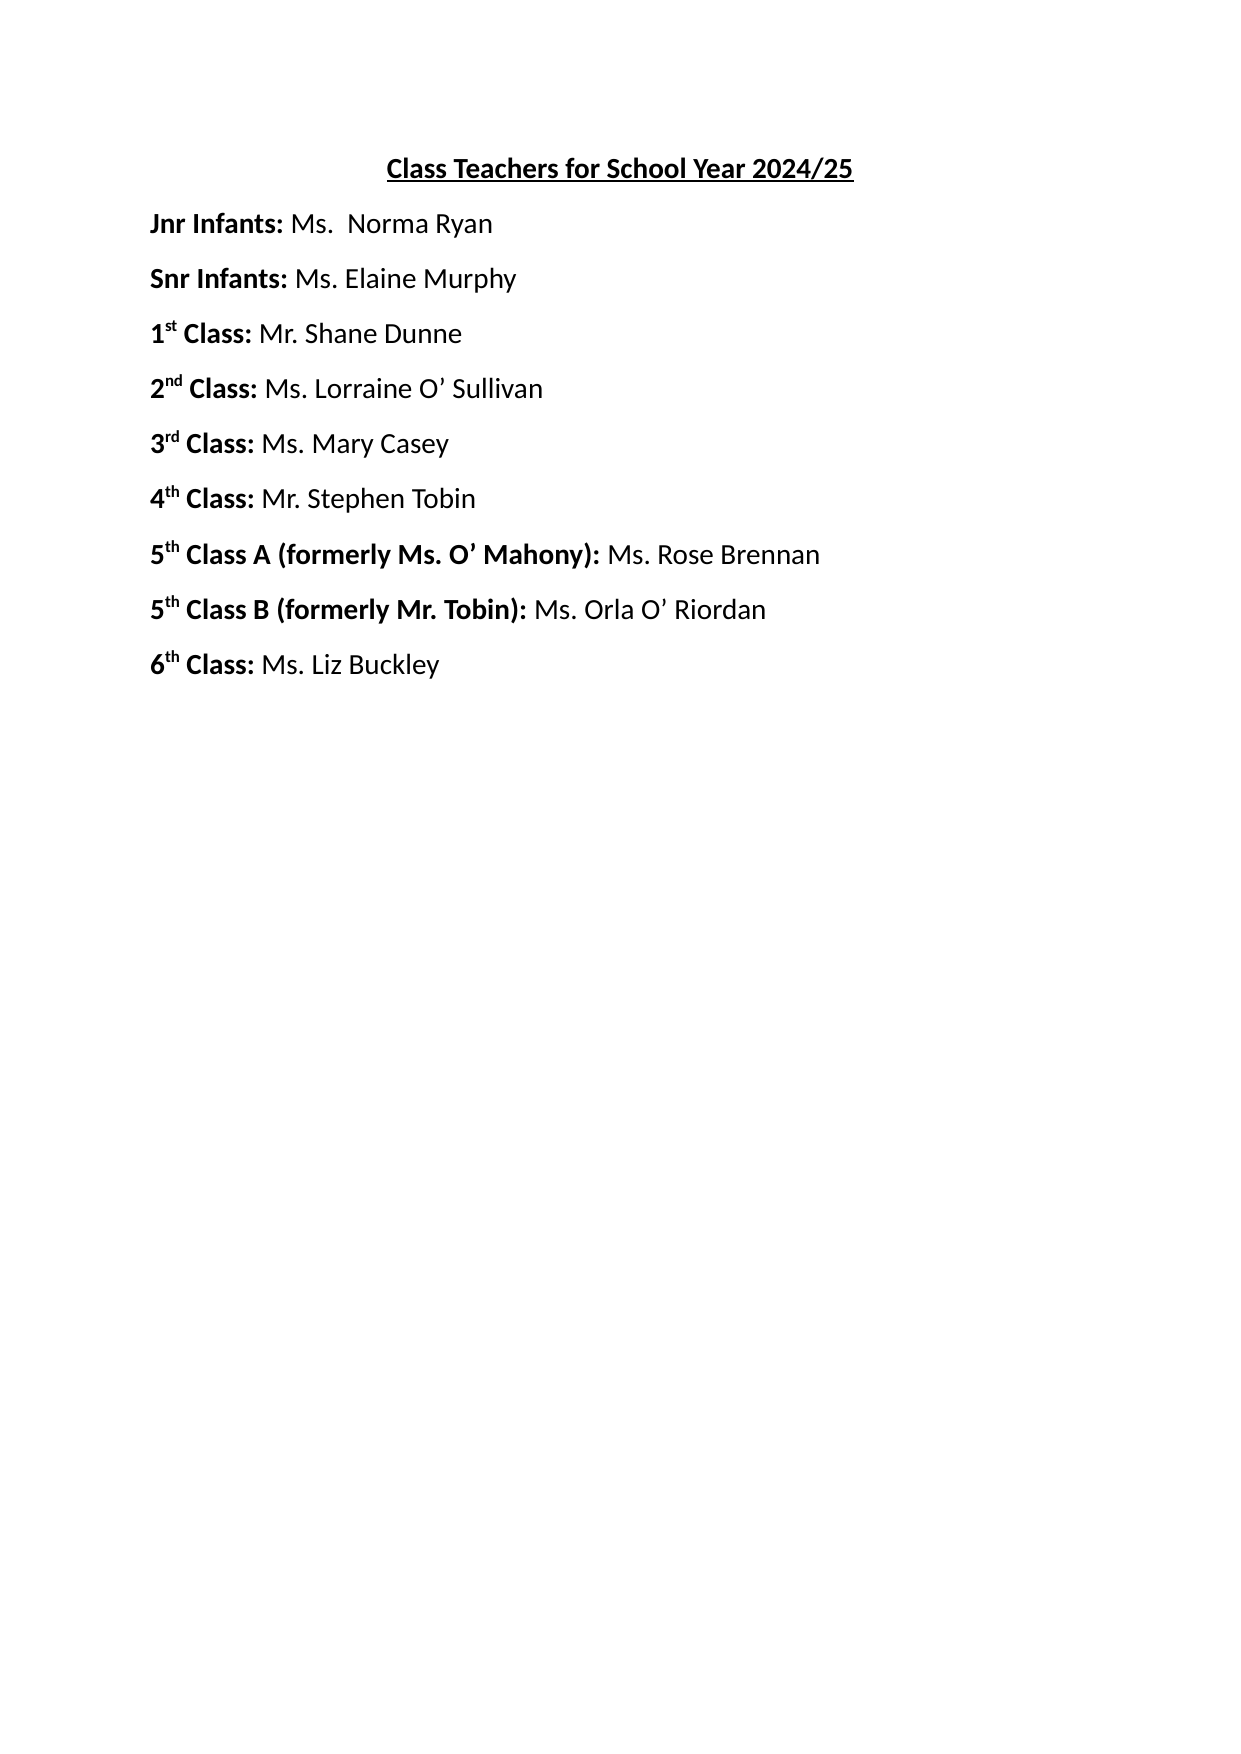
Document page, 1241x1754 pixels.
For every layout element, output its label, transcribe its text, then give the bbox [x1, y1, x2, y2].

text 5th Class A (formerly Ms. O’ Mahony): Ms. Rose Brennan [150, 536, 1090, 571]
text Jnr Infants: Ms. Norma Ryan [150, 205, 1090, 241]
text 6th Class: Ms. Liz Buckley [150, 646, 1090, 682]
text 4th Class: Mr. Stephen Tobin [150, 481, 1090, 516]
text Class Teachers for School Year 2024/25 [150, 150, 1090, 186]
text 5th Class B (formerly Mr. Tobin): Ms. Orla O’ Riordan [150, 591, 1090, 626]
text Snr Infants: Ms. Elaine Murphy [150, 260, 1090, 296]
text 1st Class: Mr. Shane Dunne [150, 315, 1090, 351]
text 2nd Class: Ms. Lorraine O’ Sullivan [150, 370, 1090, 406]
text 3rd Class: Ms. Mary Casey [150, 426, 1090, 461]
